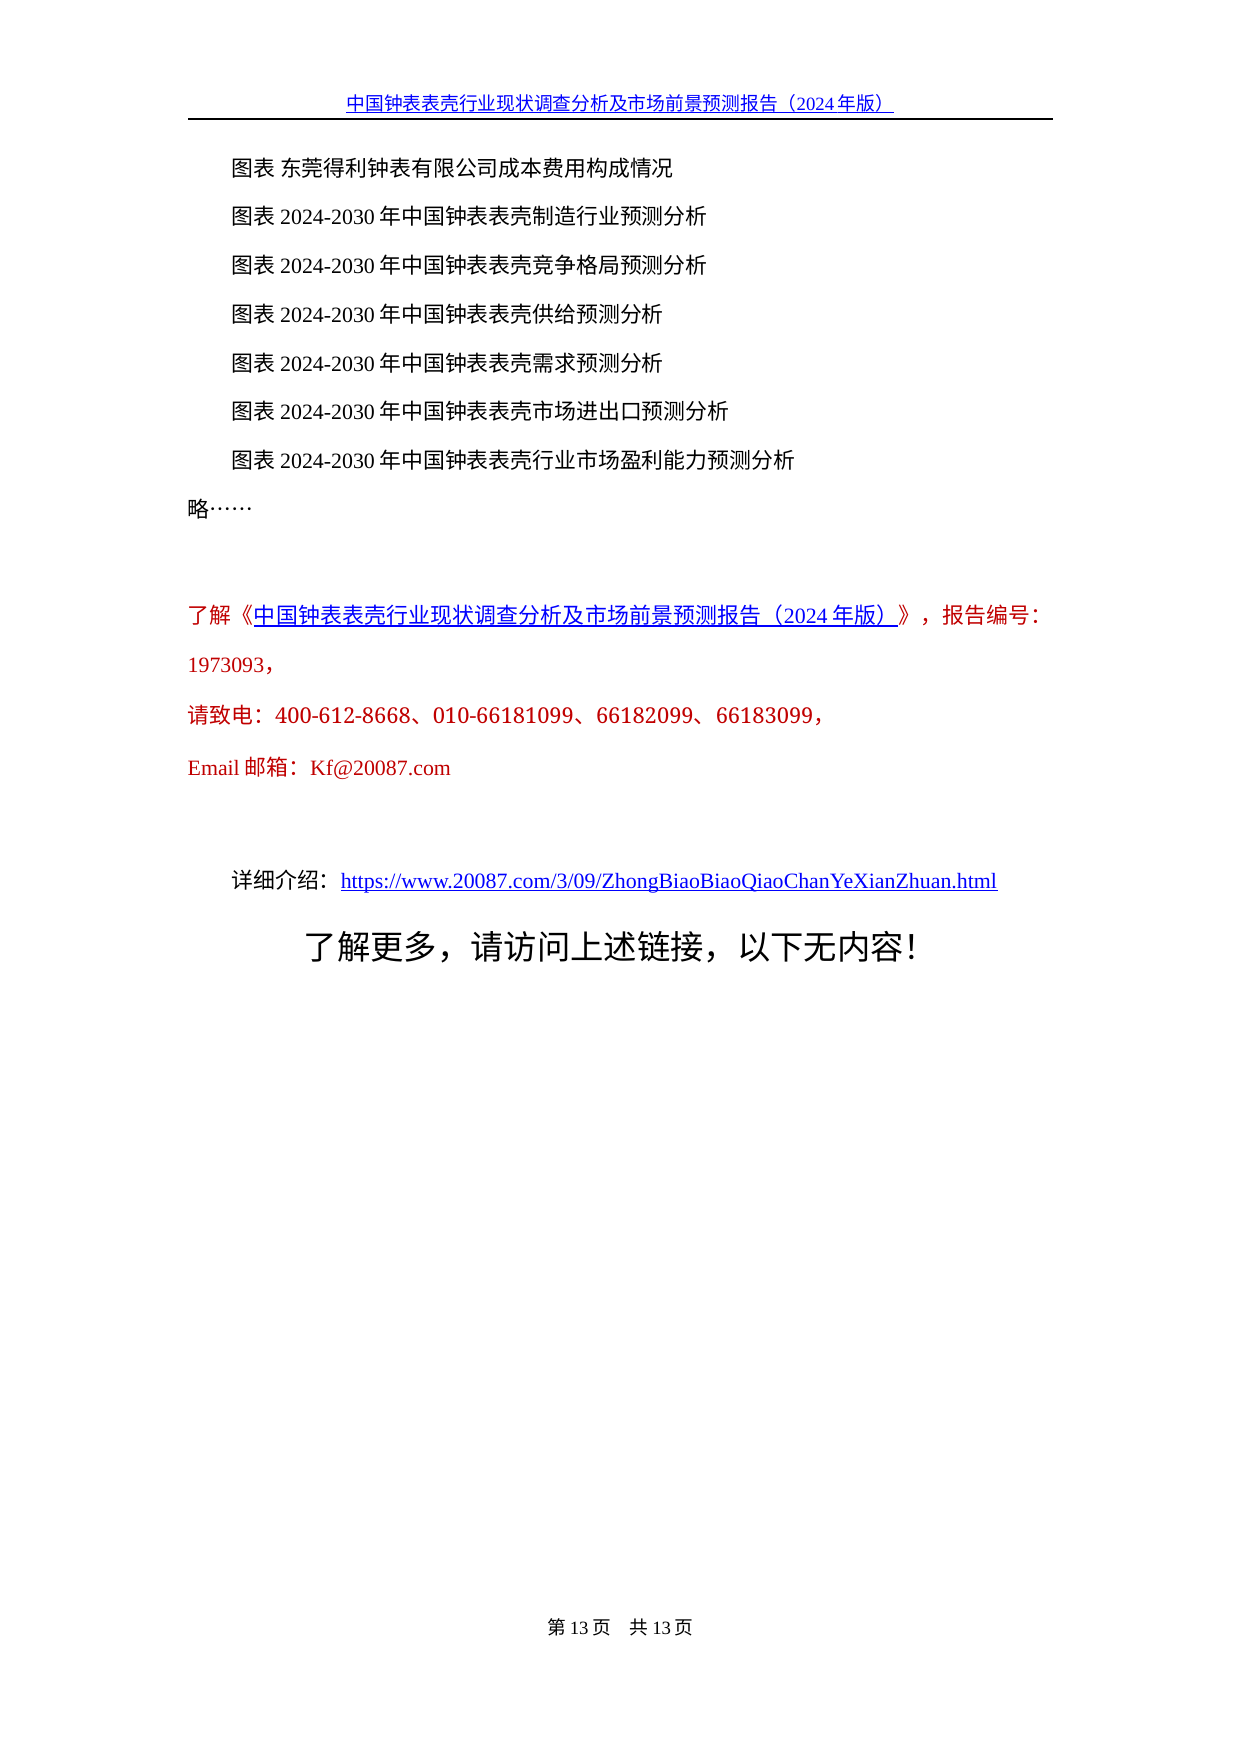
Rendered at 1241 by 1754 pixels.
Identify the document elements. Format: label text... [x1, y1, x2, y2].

text 了解《中国钟表表壳行业现状调查分析及市场前景预测报告（2024年版）》，报告编号：1973093， [187, 598, 1053, 679]
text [187, 150, 1053, 524]
title 了解更多，请访问上述链接，以下无内容！ [187, 913, 1053, 978]
text 请致电：400-612-8668、010-66181099、66182099、66183099， [187, 698, 1053, 731]
text 详细介绍：https://www.20087.com/3/09/ZhongBiaoBiaoQiaoChanYeXianZhuan.html [187, 863, 1053, 895]
text Email邮箱：Kf@20087.com [187, 750, 1053, 782]
